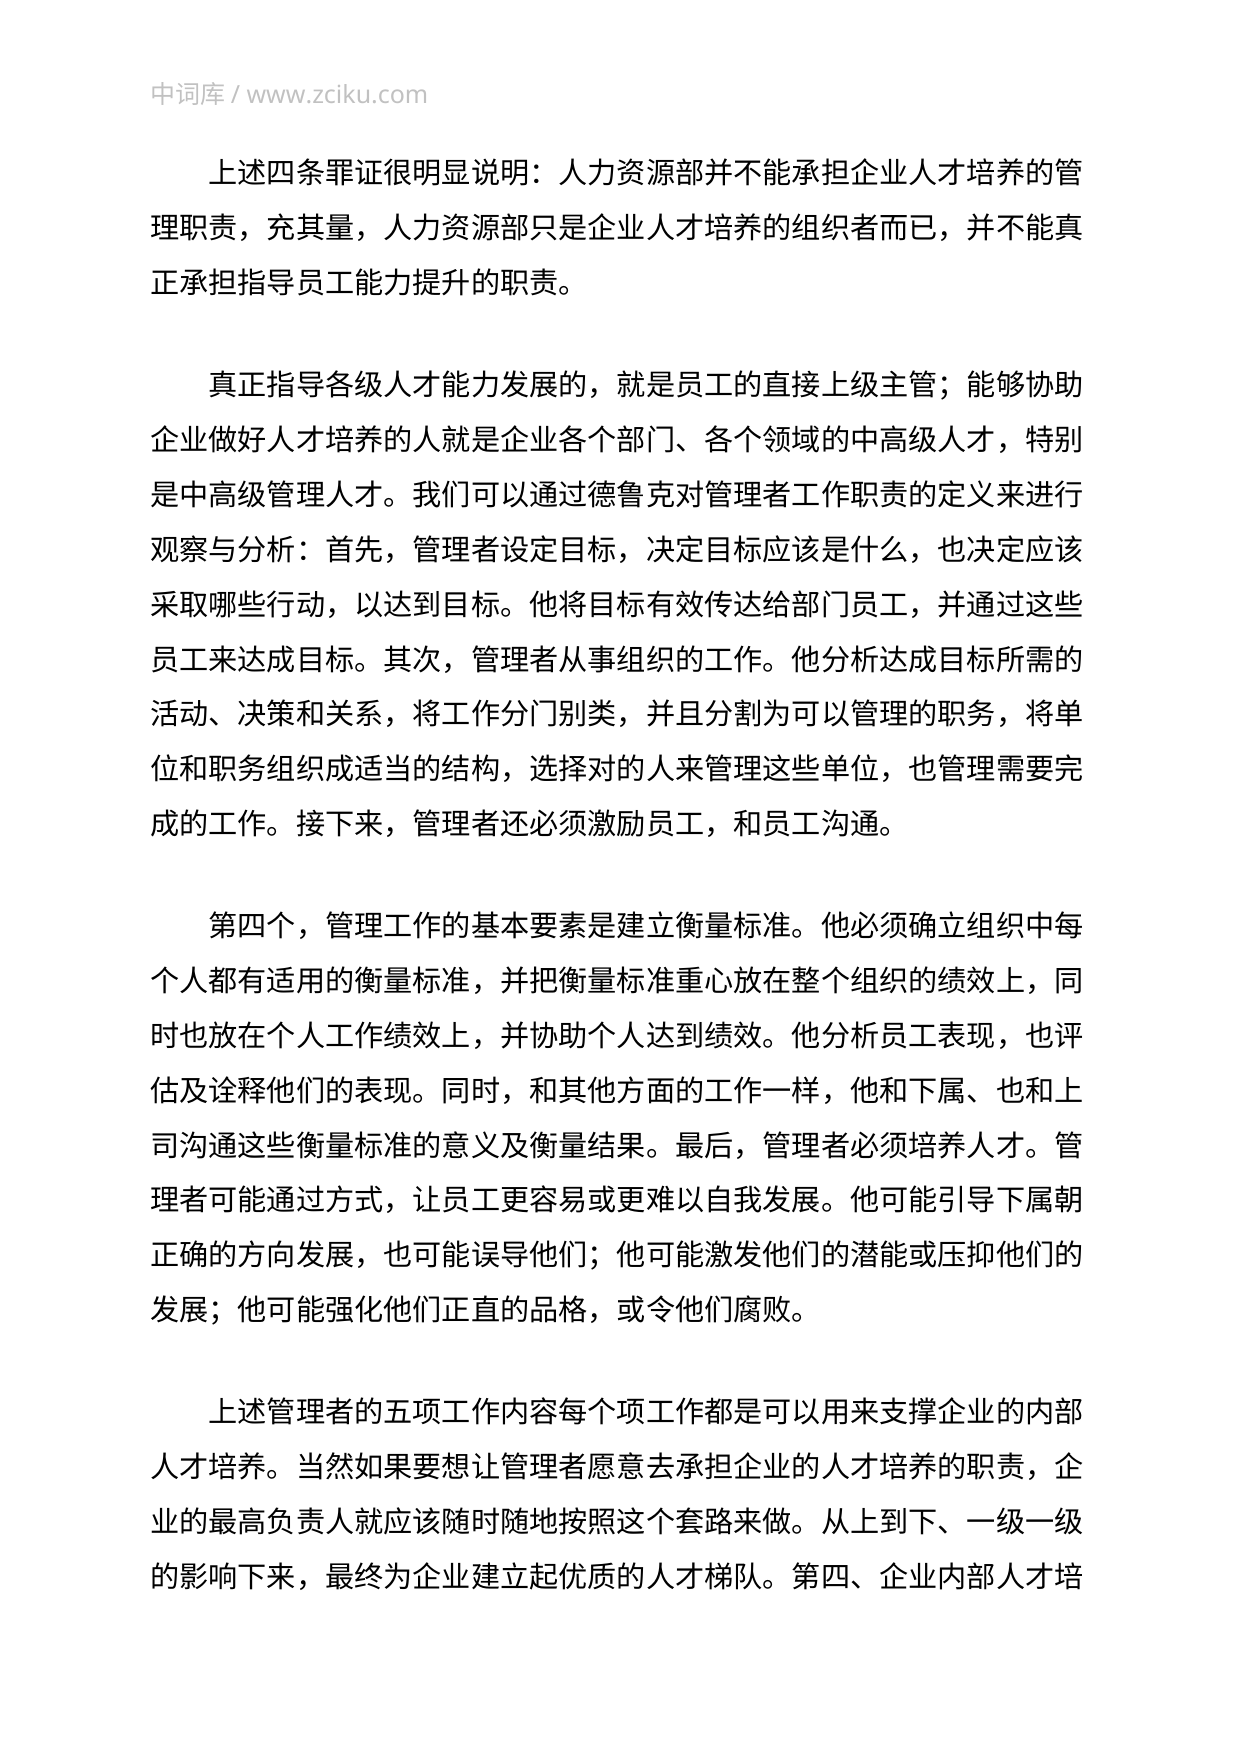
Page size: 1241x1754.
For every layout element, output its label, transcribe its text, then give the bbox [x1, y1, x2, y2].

text 真正指导各级人才能力发展的，就是员工的直接上级主管；能够协助企业做好人才培养的人就是企业各个部门、各个领域的中高级人才，特别是中高级管理人才。我们可以通过德鲁克对管理者工作职责的定义来进行观察与分析：首先，管理者设定目标，决定目标应该是什么，也决定应该采取哪些行动，以达到目标。他将目标有效传达给部门员工，并通过这些员工来达成目标。其次，管理者从事组织的工作。他分析达成目标所需的活动、决策和关系，将工作分门别类，并且分割为可以管理的职务，将单位和职务组织成适当的结构，选择对的人来管理这些单位，也管理需要完成的工作。接下来，管理者还必须激励员工，和员工沟通。 [150, 362, 1090, 843]
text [150, 1388, 1090, 1596]
text 第四个，管理工作的基本要素是建立衡量标准。他必须确立组织中每个人都有适用的衡量标准，并把衡量标准重心放在整个组织的绩效上，同时也放在个人工作绩效上，并协助个人达到绩效。他分析员工表现，也评估及诠释他们的表现。同时，和其他方面的工作一样，他和下属、也和上司沟通这些衡量标准的意义及衡量结果。最后，管理者必须培养人才。管理者可能通过方式，让员工更容易或更难以自我发展。他可能引导下属朝正确的方向发展，也可能误导他们；他可能激发他们的潜能或压抑他们的发展；他可能强化他们正直的品格，或令他们腐败。 [150, 902, 1090, 1329]
text 上述四条罪证很明显说明：人力资源部并不能承担企业人才培养的管理职责，充其量，人力资源部只是企业人才培养的组织者而已，并不能真正承担指导员工能力提升的职责。 [150, 150, 1090, 302]
